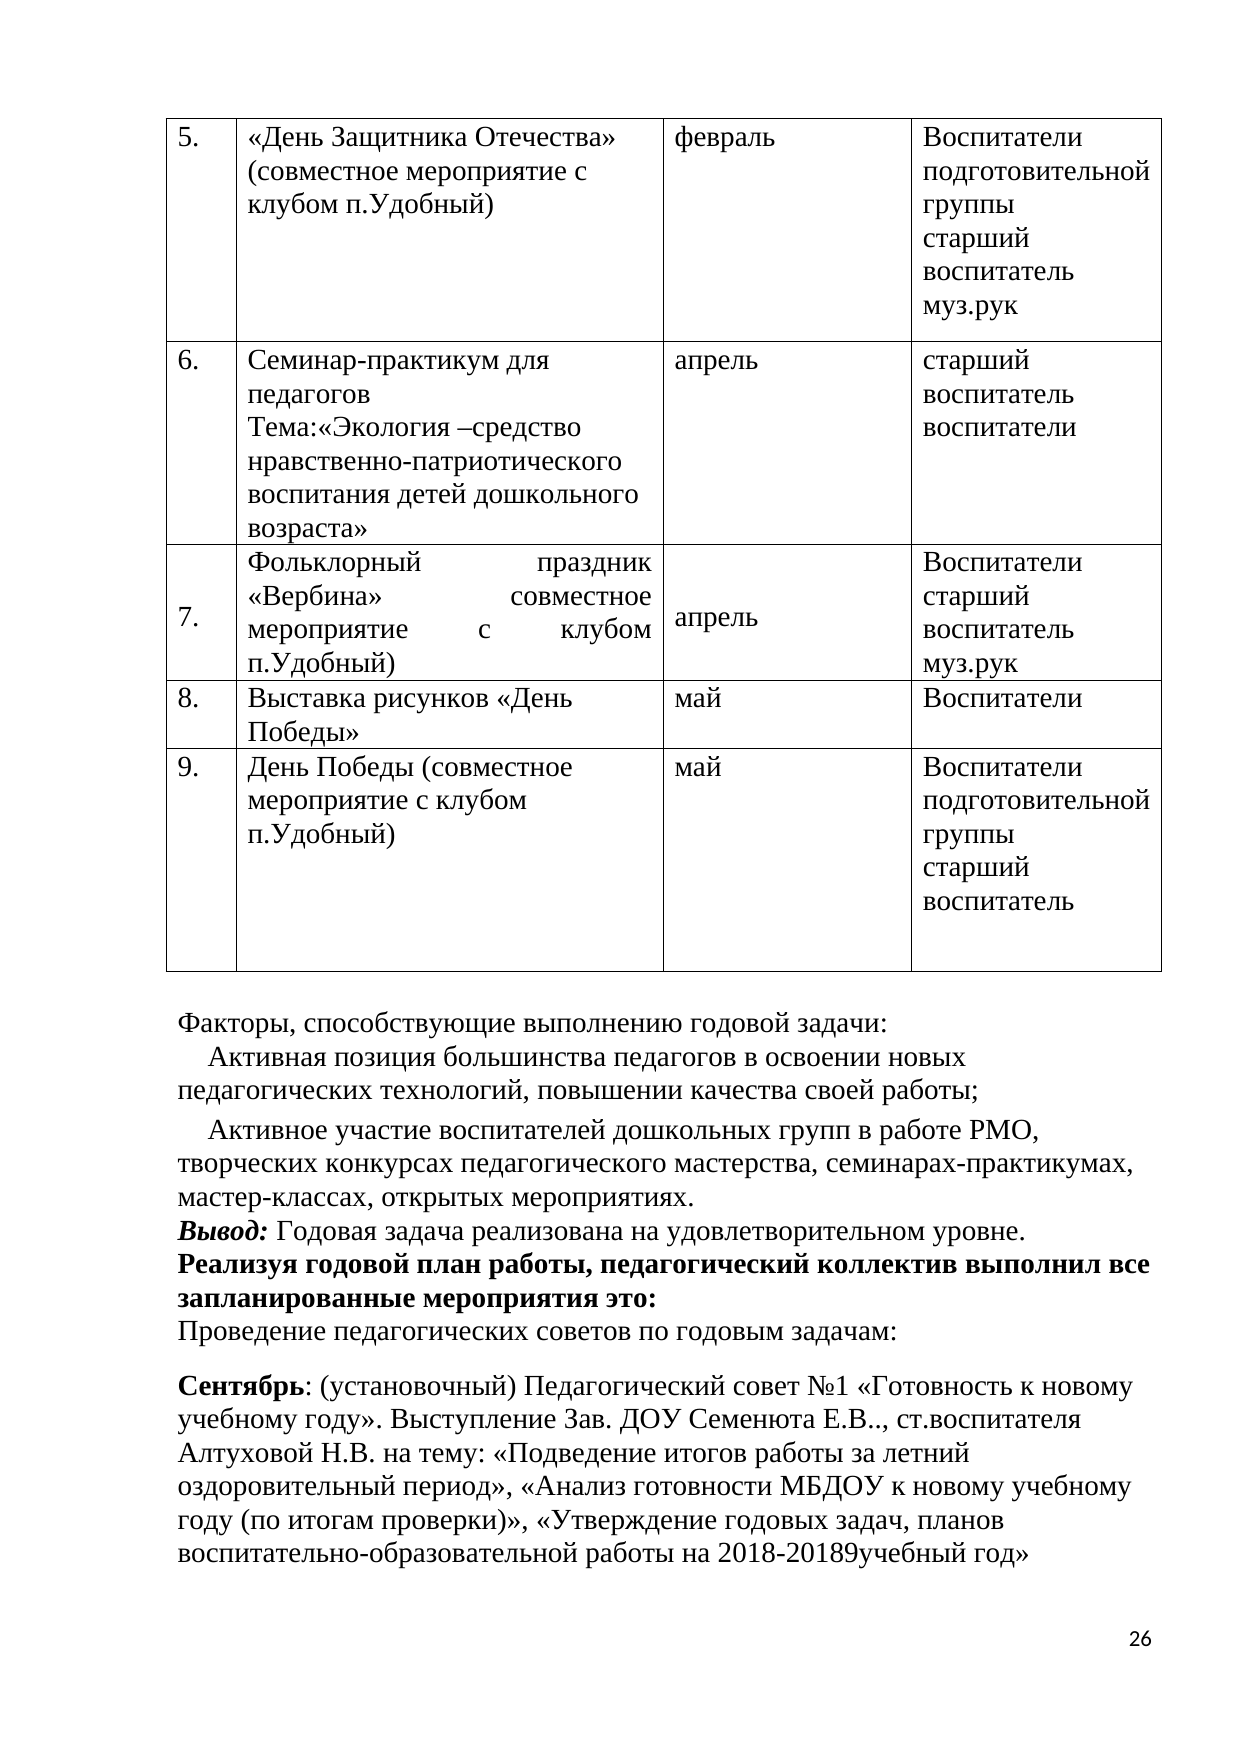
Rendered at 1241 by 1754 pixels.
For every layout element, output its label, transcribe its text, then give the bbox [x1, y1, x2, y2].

table_cell «День Защитника Отечества» (совместное мероприятие с клубом п.Удобный) [237, 119, 663, 341]
table_cell 5. [167, 119, 236, 341]
text запланированные мероприятия это: [177, 1280, 1152, 1313]
table_cell Воспитатели старший воспитатель муз.рук [912, 545, 1161, 679]
table_cell апрель [664, 545, 911, 679]
text Активная позиция большинства педагогов в освоении новых педагогических технологий, повышении качества своей работы; [177, 1039, 1152, 1106]
table_cell старший воспитатель воспитатели [912, 342, 1161, 543]
table_cell Воспитатели [912, 681, 1161, 748]
text Сентябрь: (установочный) Педагогический совет №1 «Готовность к новому учебному году». Выступление Зав. ДОУ Семенюта Е.В.., ст.воспитателя Алтуховой Н.В. на тему: «Подведение итогов работы за летний оздоровительный период», «Анализ готовности МБДОУ к новому учебному году (по итогам проверки)», «Утверждение годовых задач, планов воспитательно-образовательной работы на 2018-20189учебный год» [177, 1368, 1152, 1569]
text Активное участие воспитателей дошкольных групп в работе РМО, творческих конкурсах педагогического мастерства, семинарах-практикумах, мастер-классах, открытых мероприятиях. [177, 1112, 1152, 1213]
table_cell Воспитатели подготовительной группы старший воспитатель [912, 749, 1161, 971]
table_cell Семинар-практикум для педагогов Тема:«Экология –средство нравственно-патриотического воспитания детей дошкольного возраста» [237, 342, 663, 543]
table_cell Фольклорный праздник «Вербина» совместное мероприятие с клубом п.Удобный) [237, 545, 663, 679]
table_cell февраль [664, 119, 911, 341]
table_cell 9. [167, 749, 236, 971]
table_cell День Победы (совместное мероприятие с клубом п.Удобный) [237, 749, 663, 971]
text Реализуя годовой план работы, педагогический коллектив выполнил все [177, 1246, 1152, 1280]
text Проведение педагогических советов по годовым задачам: [177, 1313, 1152, 1347]
text Вывод: Годовая задача реализована на удовлетворительном уровне. [177, 1213, 1152, 1246]
table_cell апрель [664, 342, 911, 543]
table_cell Выставка рисунков «День Победы» [237, 681, 663, 748]
text Факторы, способствующие выполнению годовой задачи: [177, 1005, 1152, 1039]
table_cell 7. [167, 545, 236, 679]
table_cell май [664, 681, 911, 748]
table_cell 8. [167, 681, 236, 748]
table_cell май [664, 749, 911, 971]
table_cell 6. [167, 342, 236, 543]
table_cell Воспитатели подготовительной группы старший воспитатель муз.рук [912, 119, 1161, 341]
